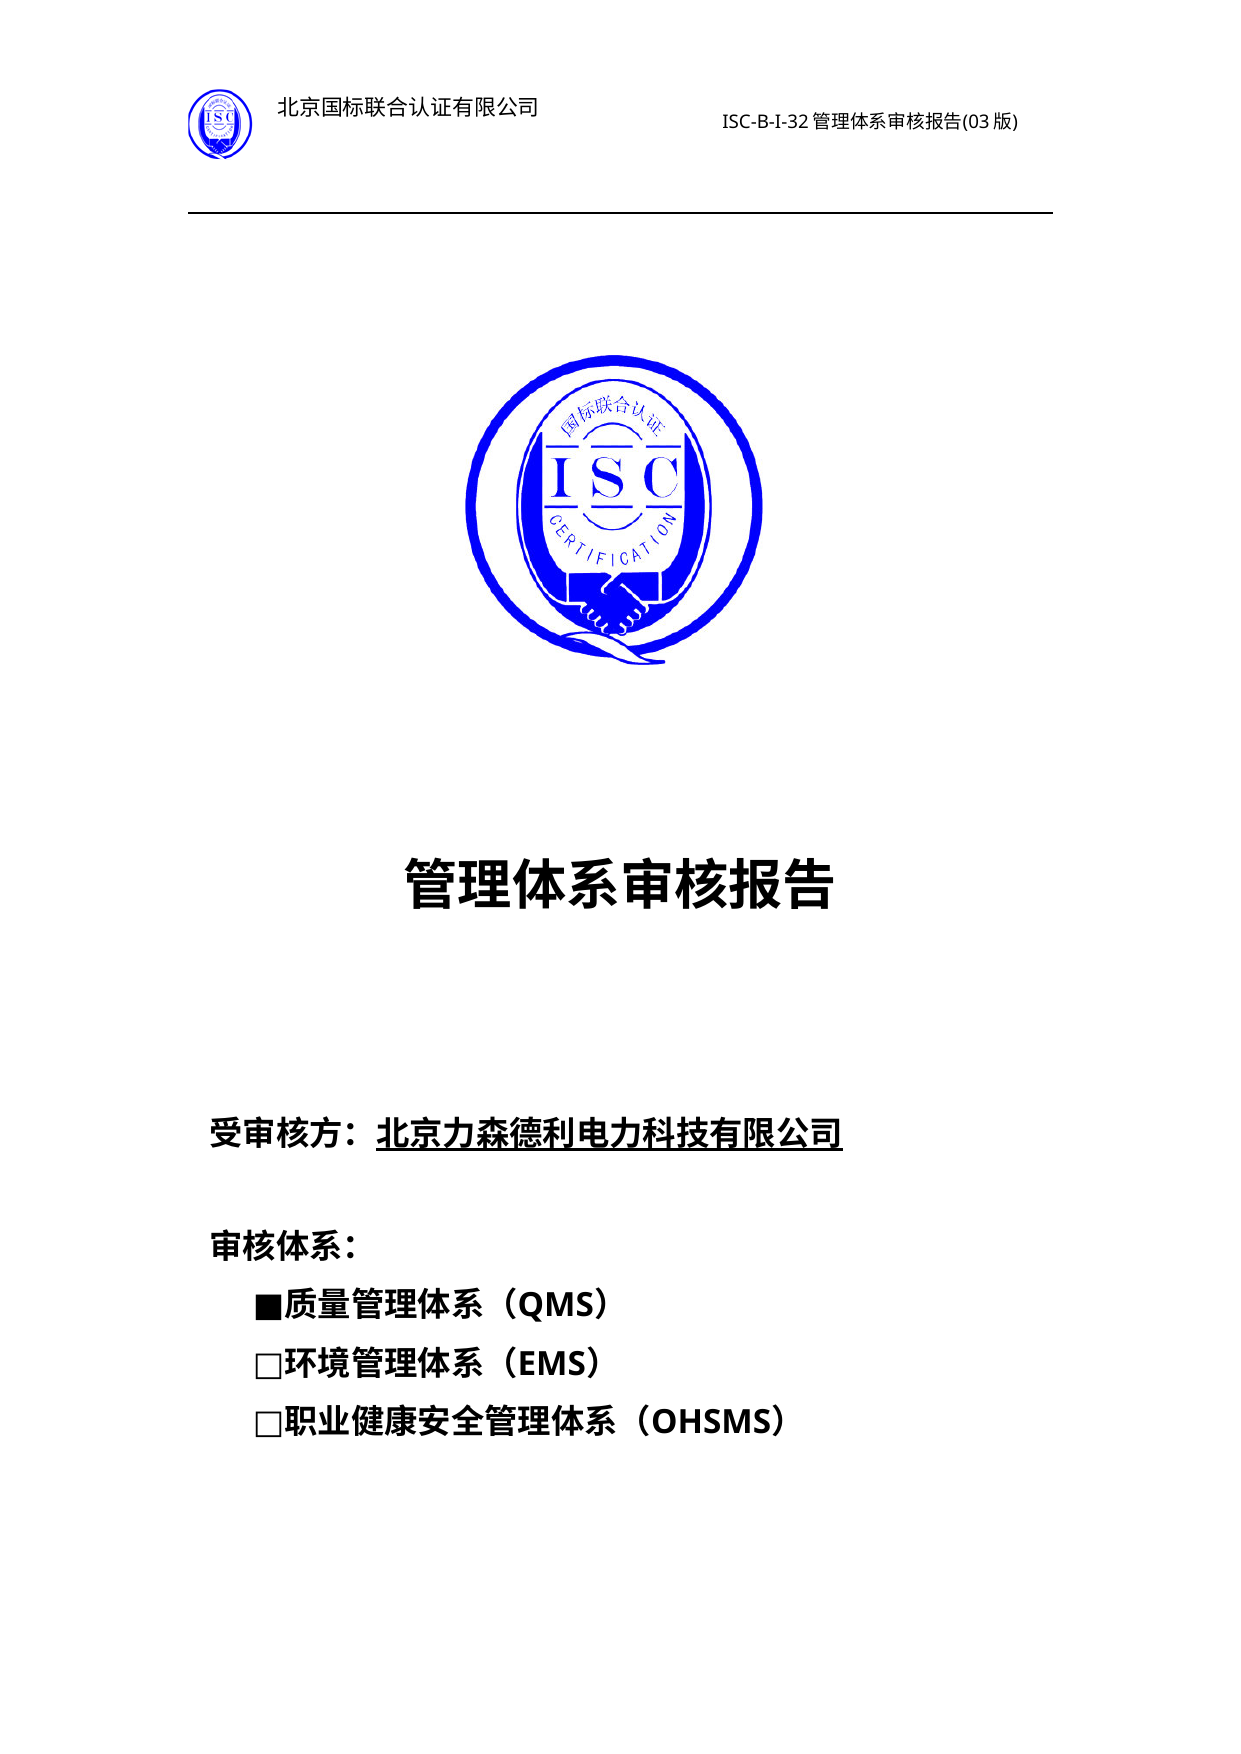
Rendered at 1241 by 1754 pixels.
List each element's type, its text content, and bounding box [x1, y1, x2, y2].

text □环境管理体系（EMS） [187, 1336, 1053, 1385]
text ■质量管理体系（QMS） [187, 1278, 1053, 1327]
picture [465, 355, 775, 665]
text 审核体系： [187, 1220, 1053, 1268]
picture [187, 89, 253, 158]
text □职业健康安全管理体系（OHSMS） [187, 1394, 1053, 1443]
text 管理体系审核报告 [187, 842, 1053, 920]
text 受审核方：北京力森德利电力科技有限公司 [187, 1107, 1053, 1155]
